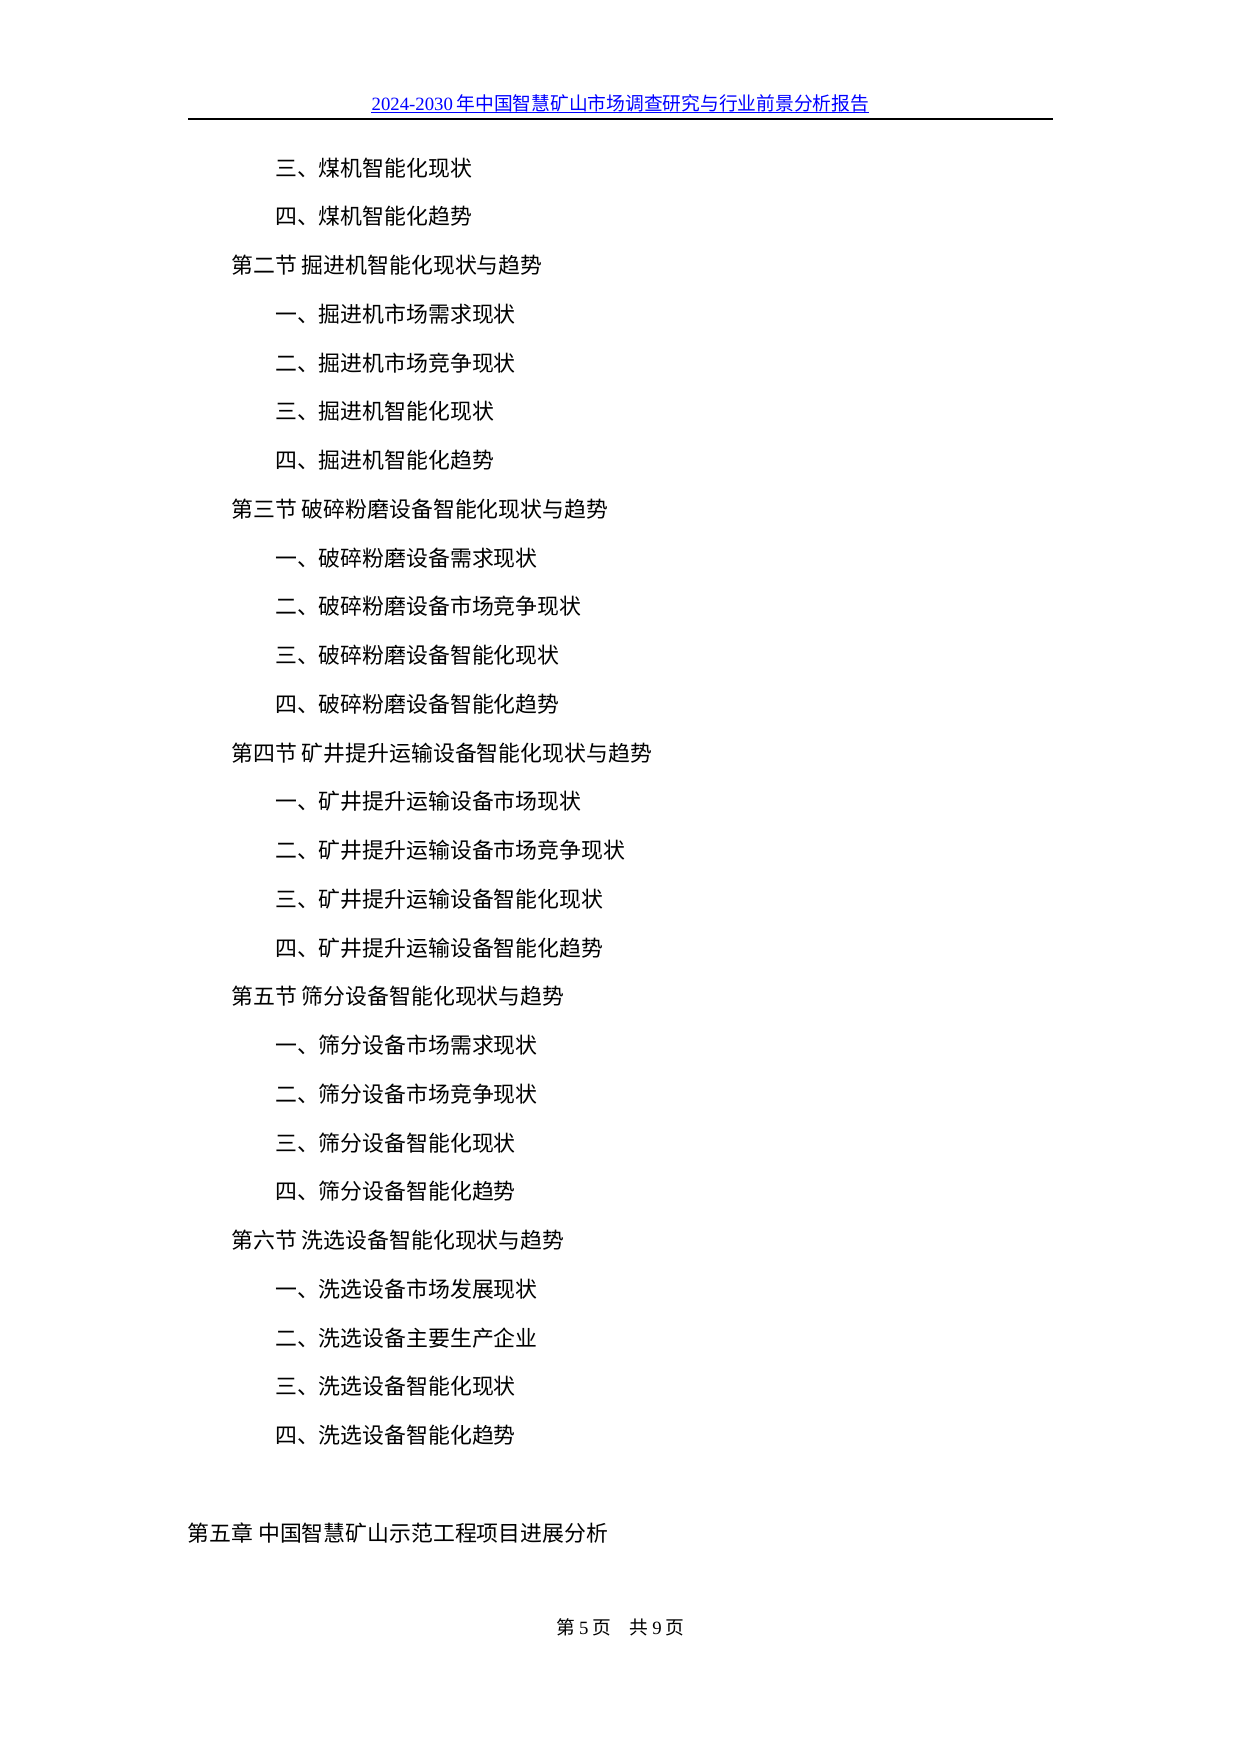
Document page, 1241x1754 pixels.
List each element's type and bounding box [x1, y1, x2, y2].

text [187, 150, 1053, 1548]
